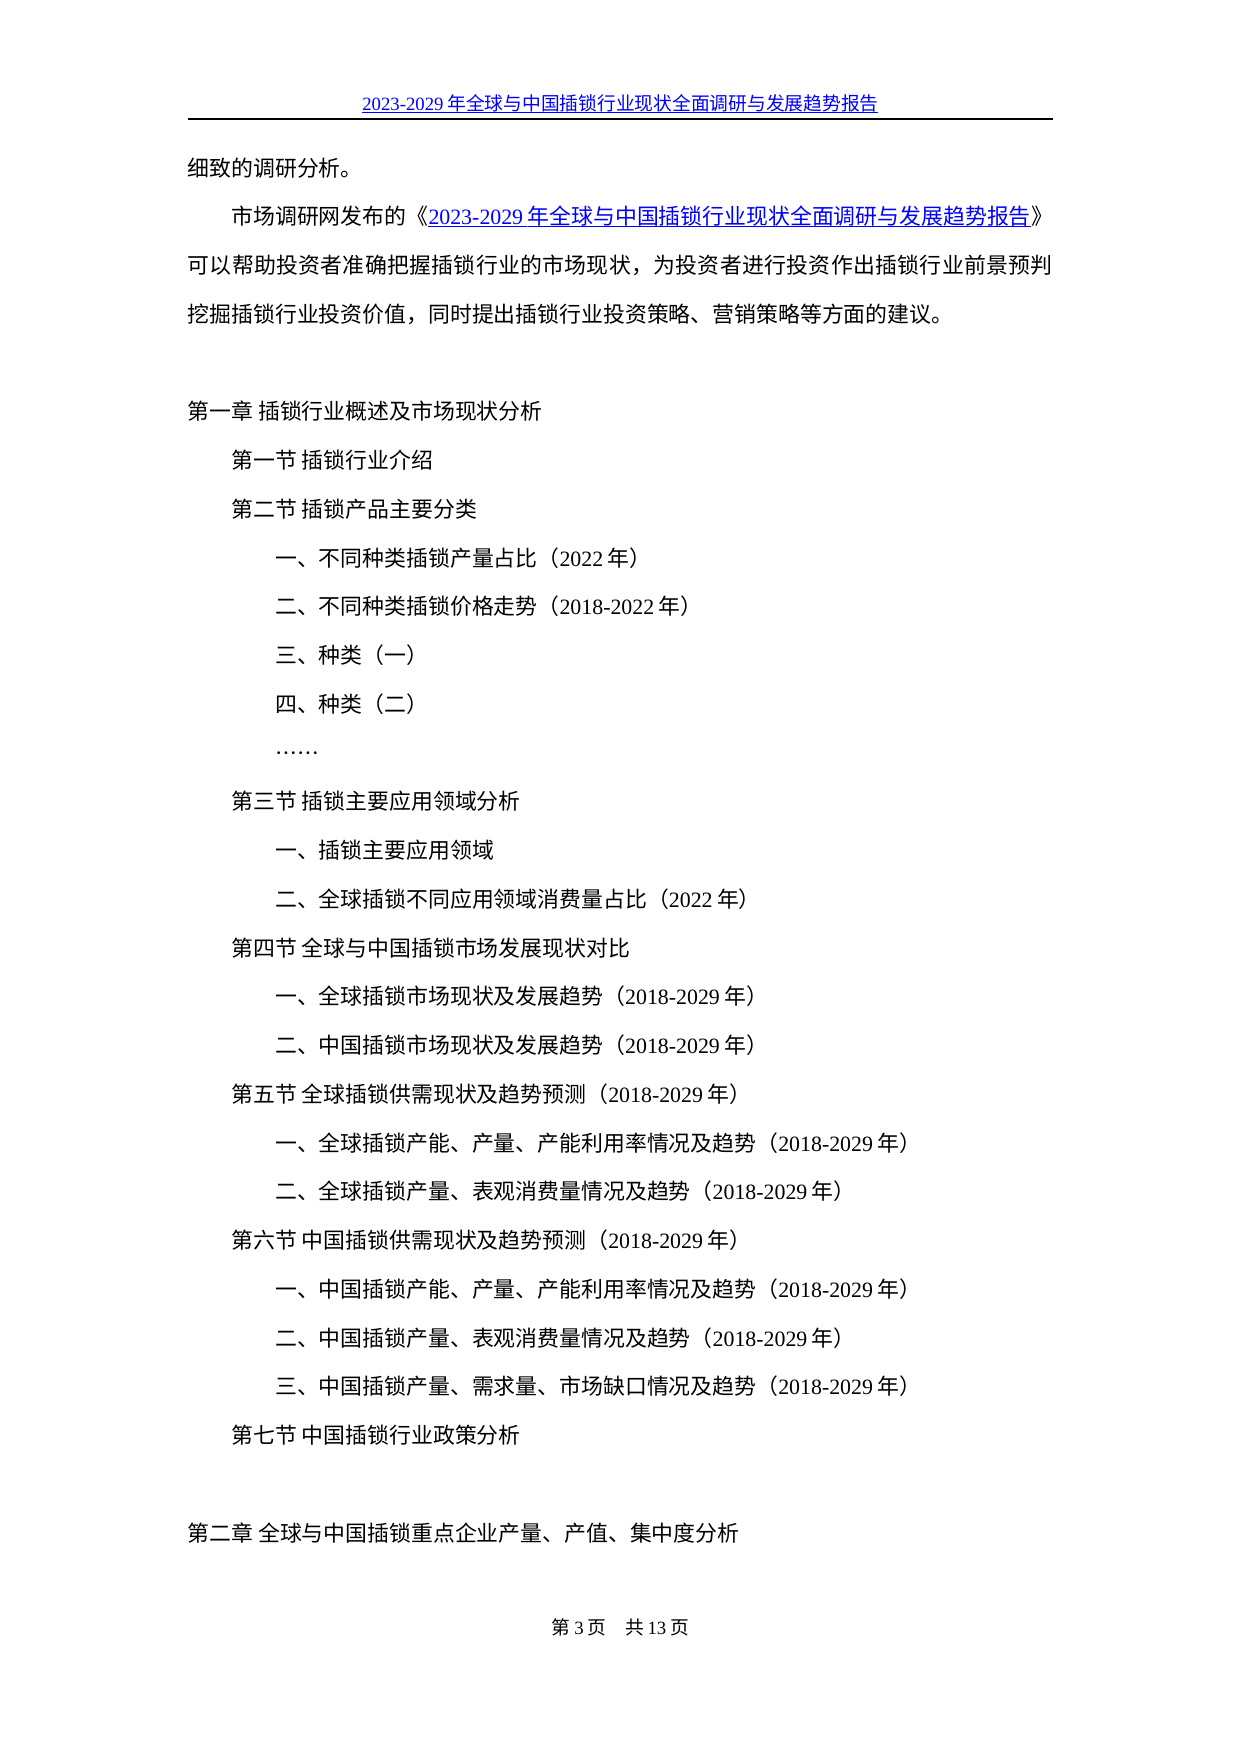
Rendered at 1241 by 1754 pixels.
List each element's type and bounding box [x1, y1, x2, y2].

text [187, 150, 1053, 1548]
